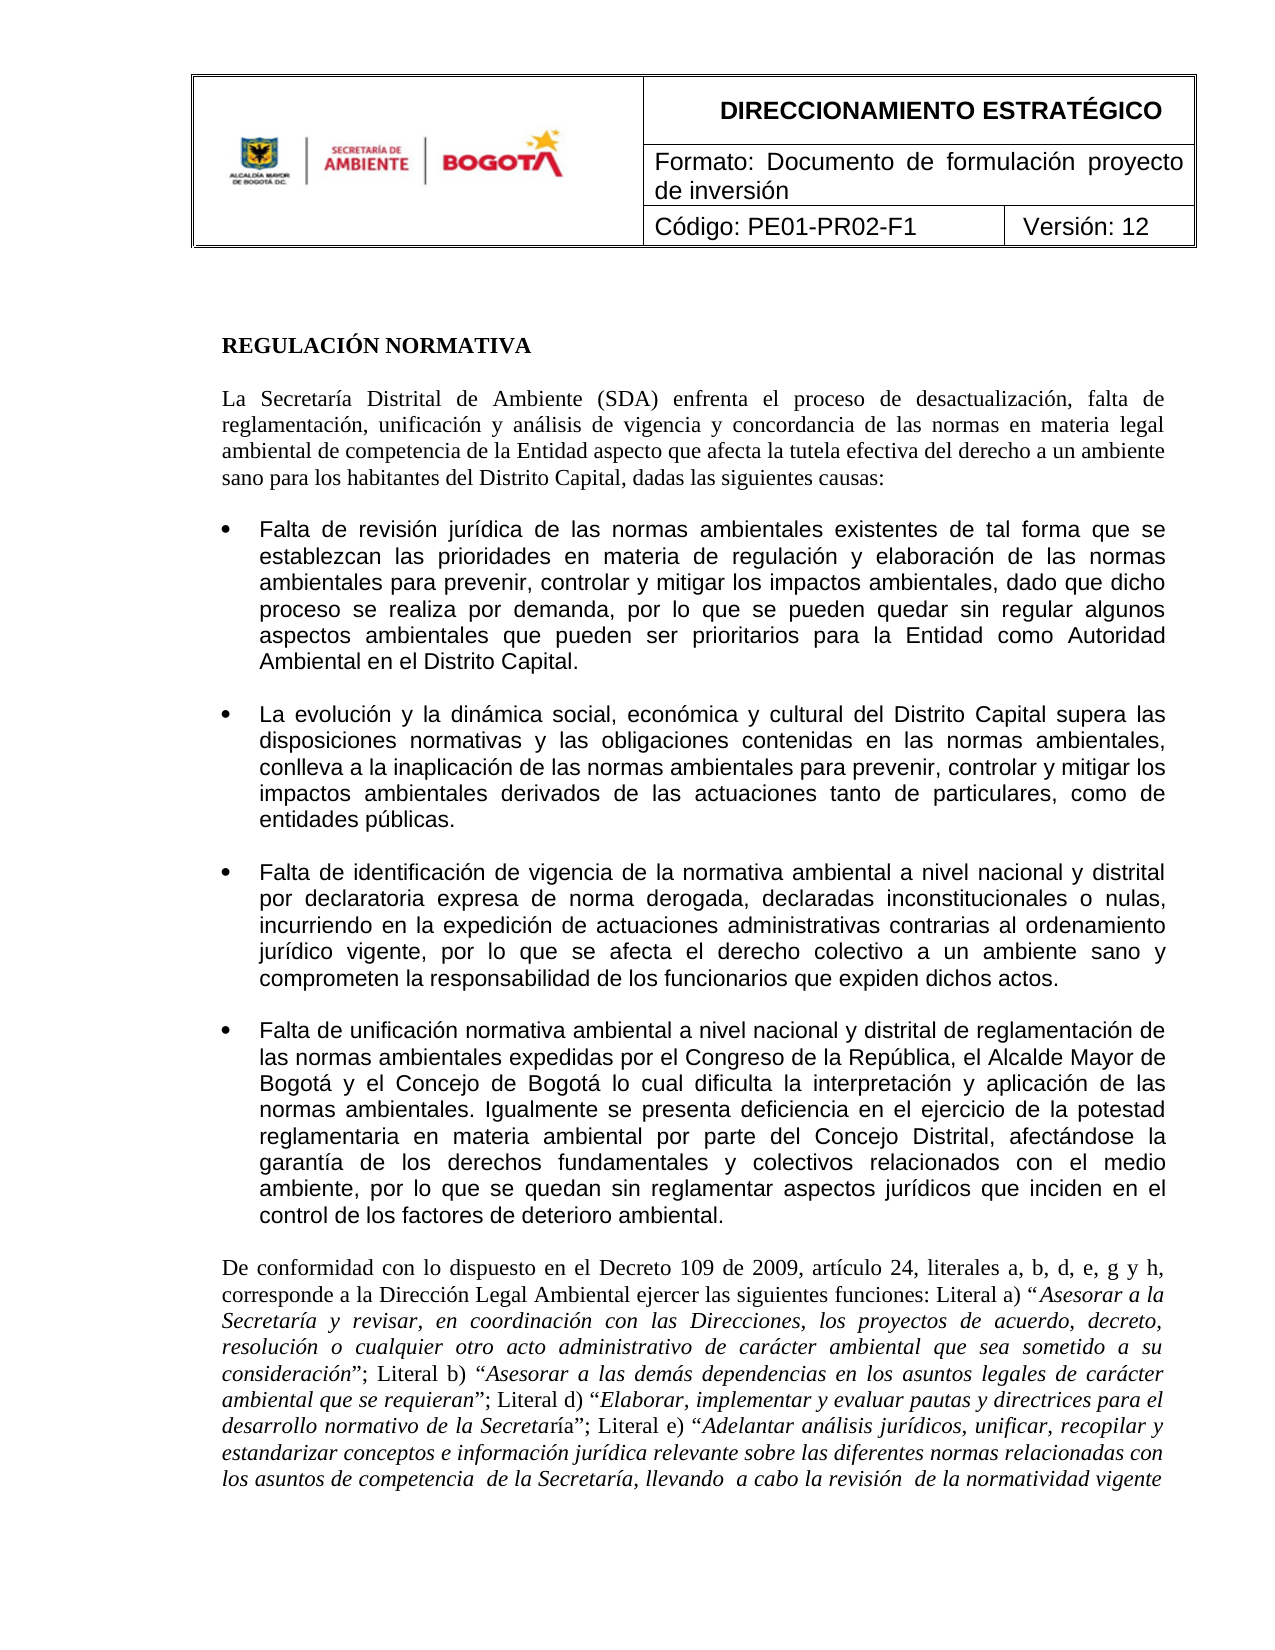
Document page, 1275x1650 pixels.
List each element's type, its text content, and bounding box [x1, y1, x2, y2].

text REGULACIÓN NORMATIVA [222, 332, 1167, 358]
list Falta de unificación normativa ambiental a nivel nacional y distrital de reglamentación de las normas ambientales expedidas por el Congreso de la República, el Alcalde Mayor de Bogotá y el Concejo de Bogotá lo cual dificulta la interpretación y aplicación de las normas ambientales. Igualmente se presenta deficiencia en el ejercicio de la potestad reglamentaria en materia ambiental por parte del Concejo Distrital, afectándose la garantía de los derechos fundamentales y colectivos relacionados con el medio ambiente, por lo que se quedan sin reglamentar aspectos jurídicos que inciden en el control de los factores de deterioro ambiental. [222, 1017, 1167, 1228]
list Falta de identificación de vigencia de la normativa ambiental a nivel nacional y distrital por declaratoria expresa de norma derogada, declaradas inconstitucionales o nulas, incurriendo en la expedición de actuaciones administrativas contrarias al ordenamiento jurídico vigente, por lo que se afecta el derecho colectivo a un ambiente sano y comprometen la responsabilidad de los funcionarios que expiden dichos actos. [222, 859, 1167, 991]
list Falta de revisión jurídica de las normas ambientales existentes de tal forma que se establezcan las prioridades en materia de regulación y elaboración de las normas ambientales para prevenir, controlar y mitigar los impactos ambientales, dado que dicho proceso se realiza por demanda, por lo que se pueden quedar sin regular algunos aspectos ambientales que pueden ser prioritarios para la Entidad como Autoridad Ambiental en el Distrito Capital. [222, 516, 1167, 674]
text La Secretaría Distrital de Ambiente (SDA) enfrenta el proceso de desactualización, falta de reglamentación, unificación y análisis de vigencia y concordancia de las normas en materia legal ambiental de competencia de la Entidad aspecto que afecta la tutela efectiva del derecho a un ambiente sano para los habitantes del Distrito Capital, dadas las siguientes causas: [222, 385, 1167, 490]
list La evolución y la dinámica social, económica y cultural del Distrito Capital supera las disposiciones normativas y las obligaciones contenidas en las normas ambientales, conlleva a la inaplicación de las normas ambientales para prevenir, controlar y mitigar los impactos ambientales derivados de las actuaciones tanto de particulares, como de entidades públicas. [222, 701, 1167, 833]
picture [203, 102, 595, 219]
